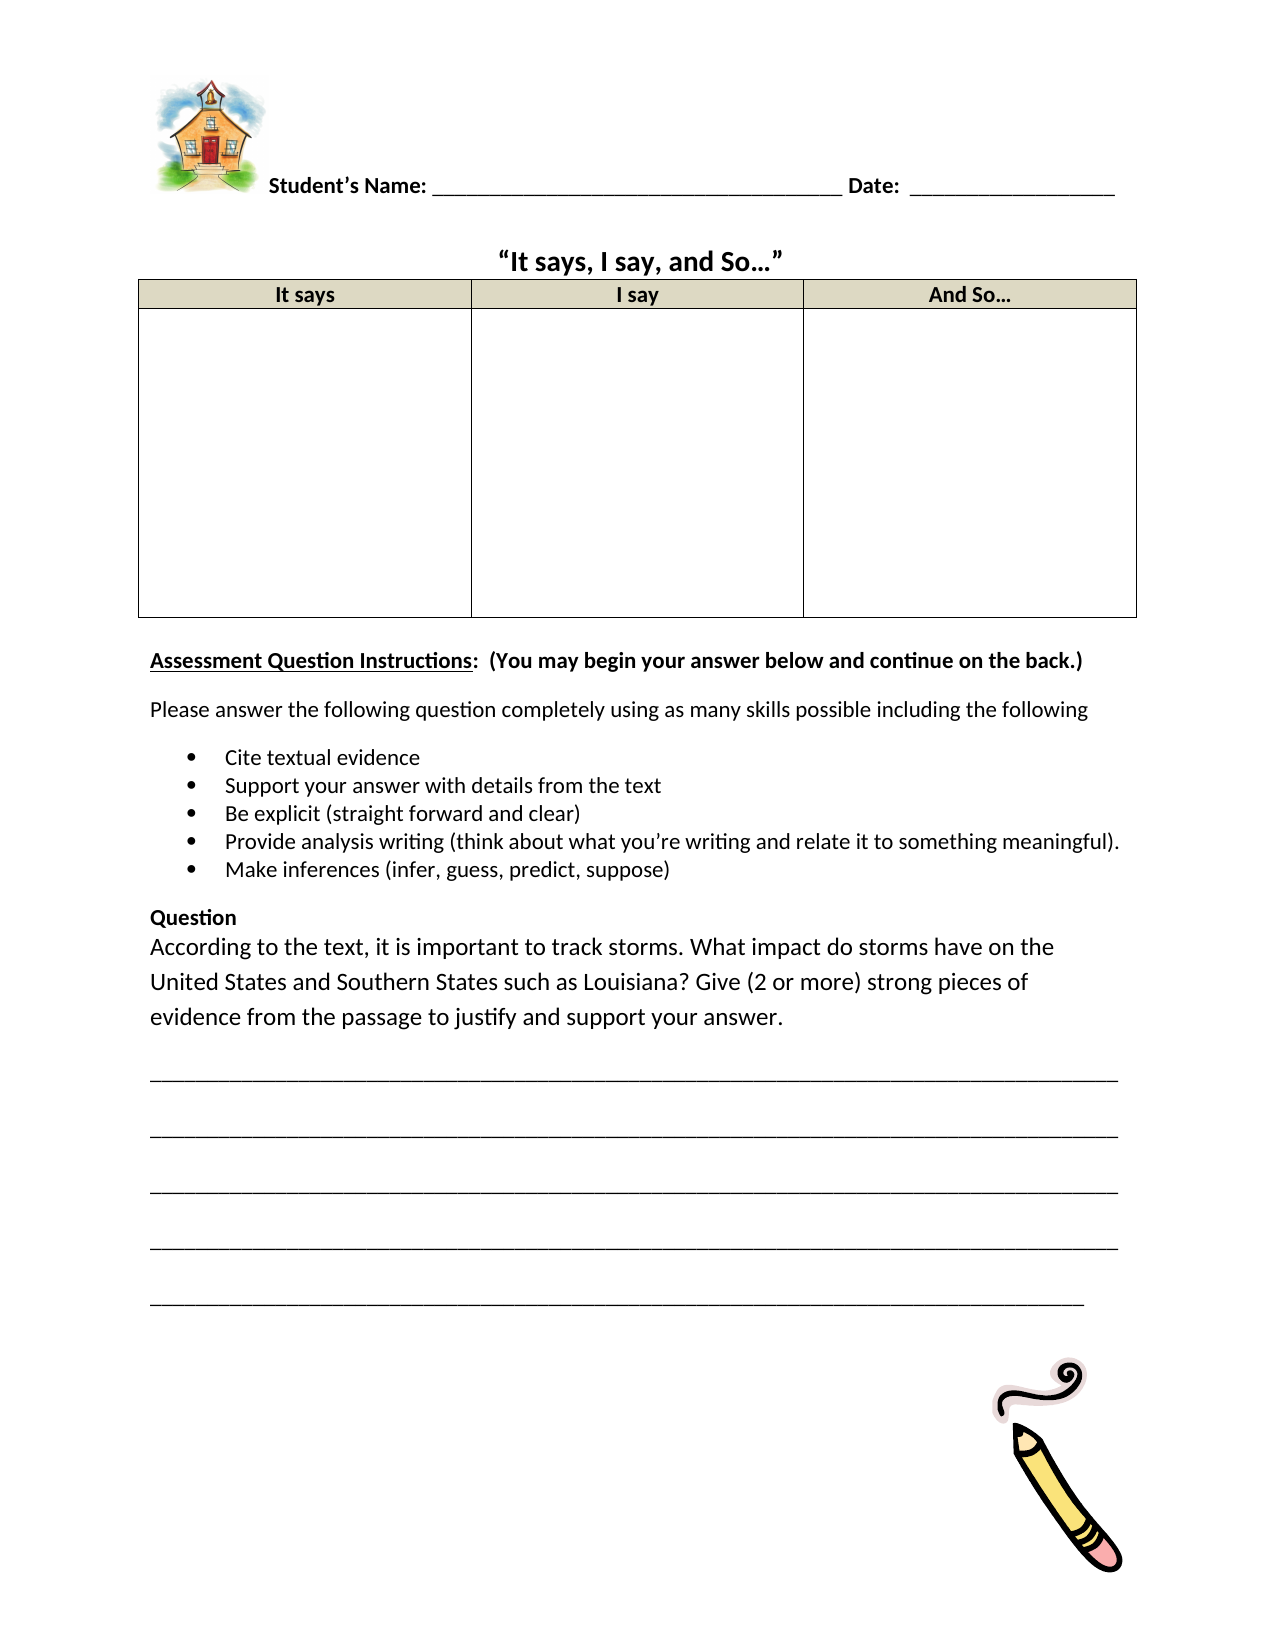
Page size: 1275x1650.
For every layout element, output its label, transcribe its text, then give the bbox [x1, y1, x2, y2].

text __________________________________________________________________________________ [150, 1281, 1125, 1309]
text “It says, I say, and So…” [150, 243, 1125, 279]
table_header I say [472, 280, 803, 308]
list Be explicit (straight forward and clear) [187, 799, 1125, 827]
table_header And So… [804, 280, 1136, 308]
list Cite textual evidence [187, 743, 1125, 771]
text Assessment Question Instructions: (You may begin your answer below and continue on the back.) [150, 646, 1125, 674]
table_header It says [139, 280, 471, 308]
table_cell [804, 309, 1136, 617]
list Support your answer with details from the text [187, 771, 1125, 799]
list Provide analysis writing (think about what you’re writing and relate it to something meaningful). [187, 827, 1125, 855]
table_cell [472, 309, 803, 617]
text According to the text, it is important to track storms. What impact do storms have on the United States and Southern States such as Louisiana? Give (2 or more) strong pieces of evidence from the passage to justify and support your answer. [150, 931, 1125, 1032]
list Make inferences (infer, guess, predict, suppose) [187, 855, 1125, 883]
text Question [150, 903, 1125, 931]
table_cell [139, 309, 471, 617]
text Please answer the following question completely using as many skills possible including the following [150, 695, 1125, 723]
picture [150, 75, 269, 194]
text ____________________________________________________________________________________________________________________________________________________________________________________________________________________________________________________________________________________________________________________________________________________ [150, 1057, 1125, 1253]
